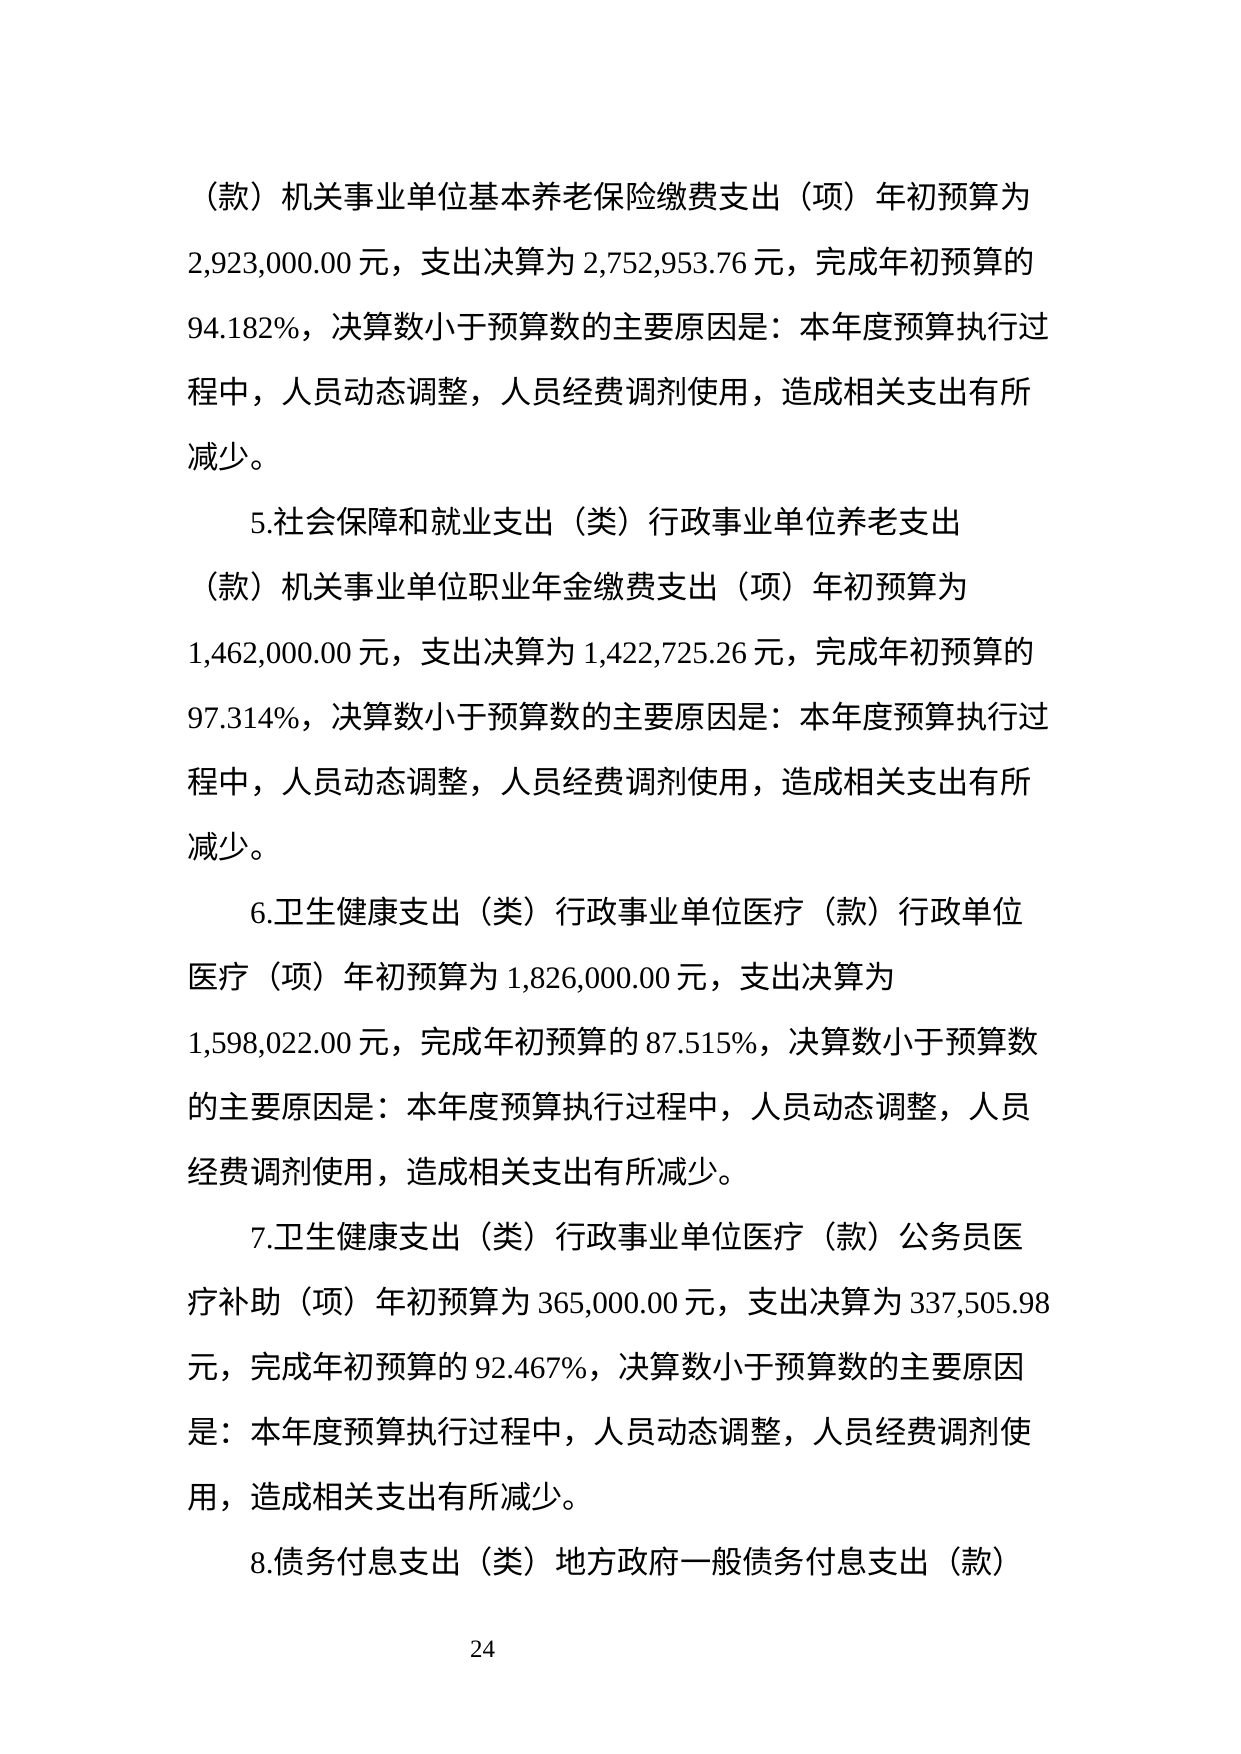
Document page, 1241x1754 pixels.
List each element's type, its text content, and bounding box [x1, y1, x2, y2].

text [187, 162, 1053, 487]
text 5.社会保障和就业支出（类）行政事业单位养老支出（款）机关事业单位职业年金缴费支出（项）年初预算为1,462,000.00元，支出决算为1,422,725.26元，完成年初预算的97.314%，决算数小于预算数的主要原因是：本年度预算执行过程中，人员动态调整，人员经费调剂使用，造成相关支出有所减少。 [187, 487, 1053, 877]
text 6.卫生健康支出（类）行政事业单位医疗（款）行政单位医疗（项）年初预算为1,826,000.00元，支出决算为1,598,022.00元，完成年初预算的87.515%，决算数小于预算数的主要原因是：本年度预算执行过程中，人员动态调整，人员经费调剂使用，造成相关支出有所减少。 [187, 877, 1053, 1202]
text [187, 1527, 1053, 1592]
text 7.卫生健康支出（类）行政事业单位医疗（款）公务员医疗补助（项）年初预算为365,000.00元，支出决算为337,505.98元，完成年初预算的92.467%，决算数小于预算数的主要原因是：本年度预算执行过程中，人员动态调整，人员经费调剂使用，造成相关支出有所减少。 [187, 1202, 1053, 1527]
